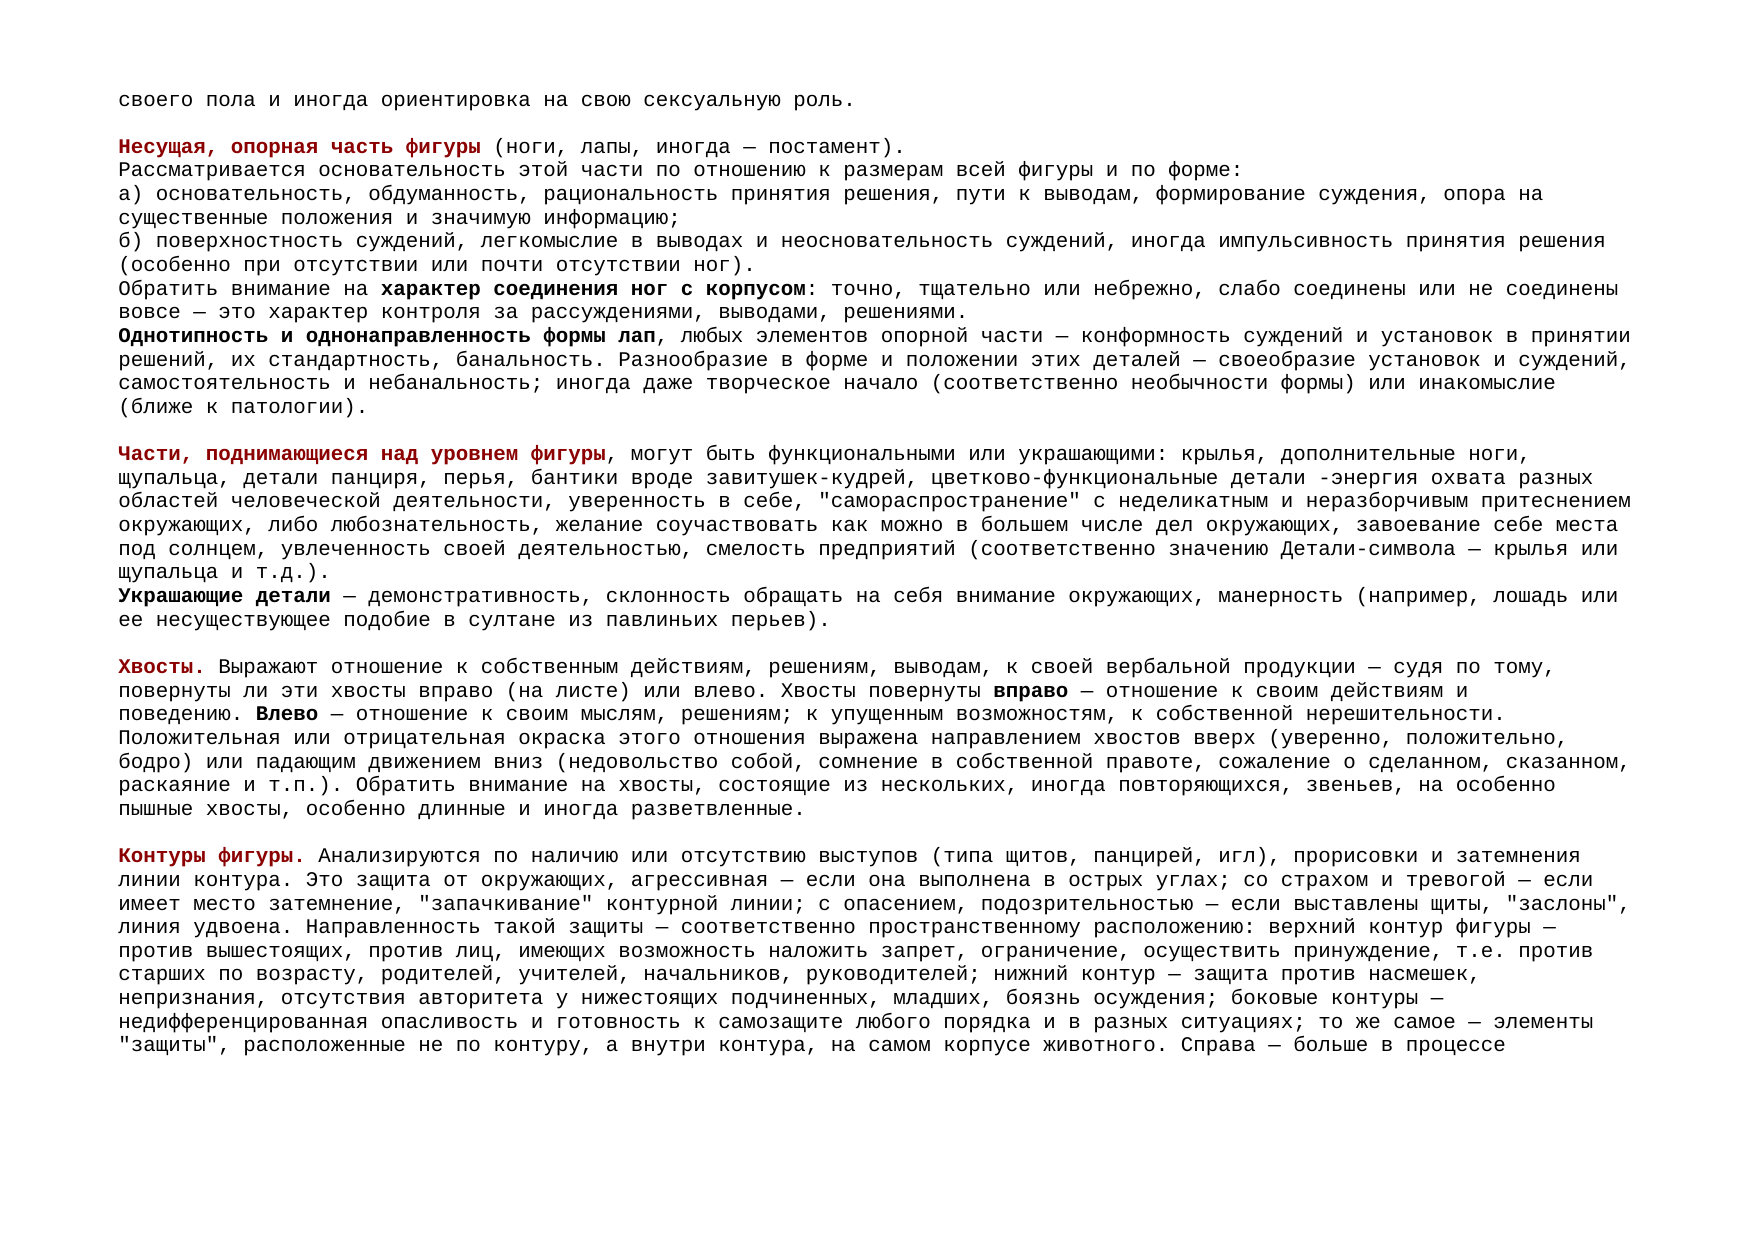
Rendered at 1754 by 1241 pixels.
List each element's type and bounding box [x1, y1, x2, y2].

text [118, 88, 1636, 1058]
